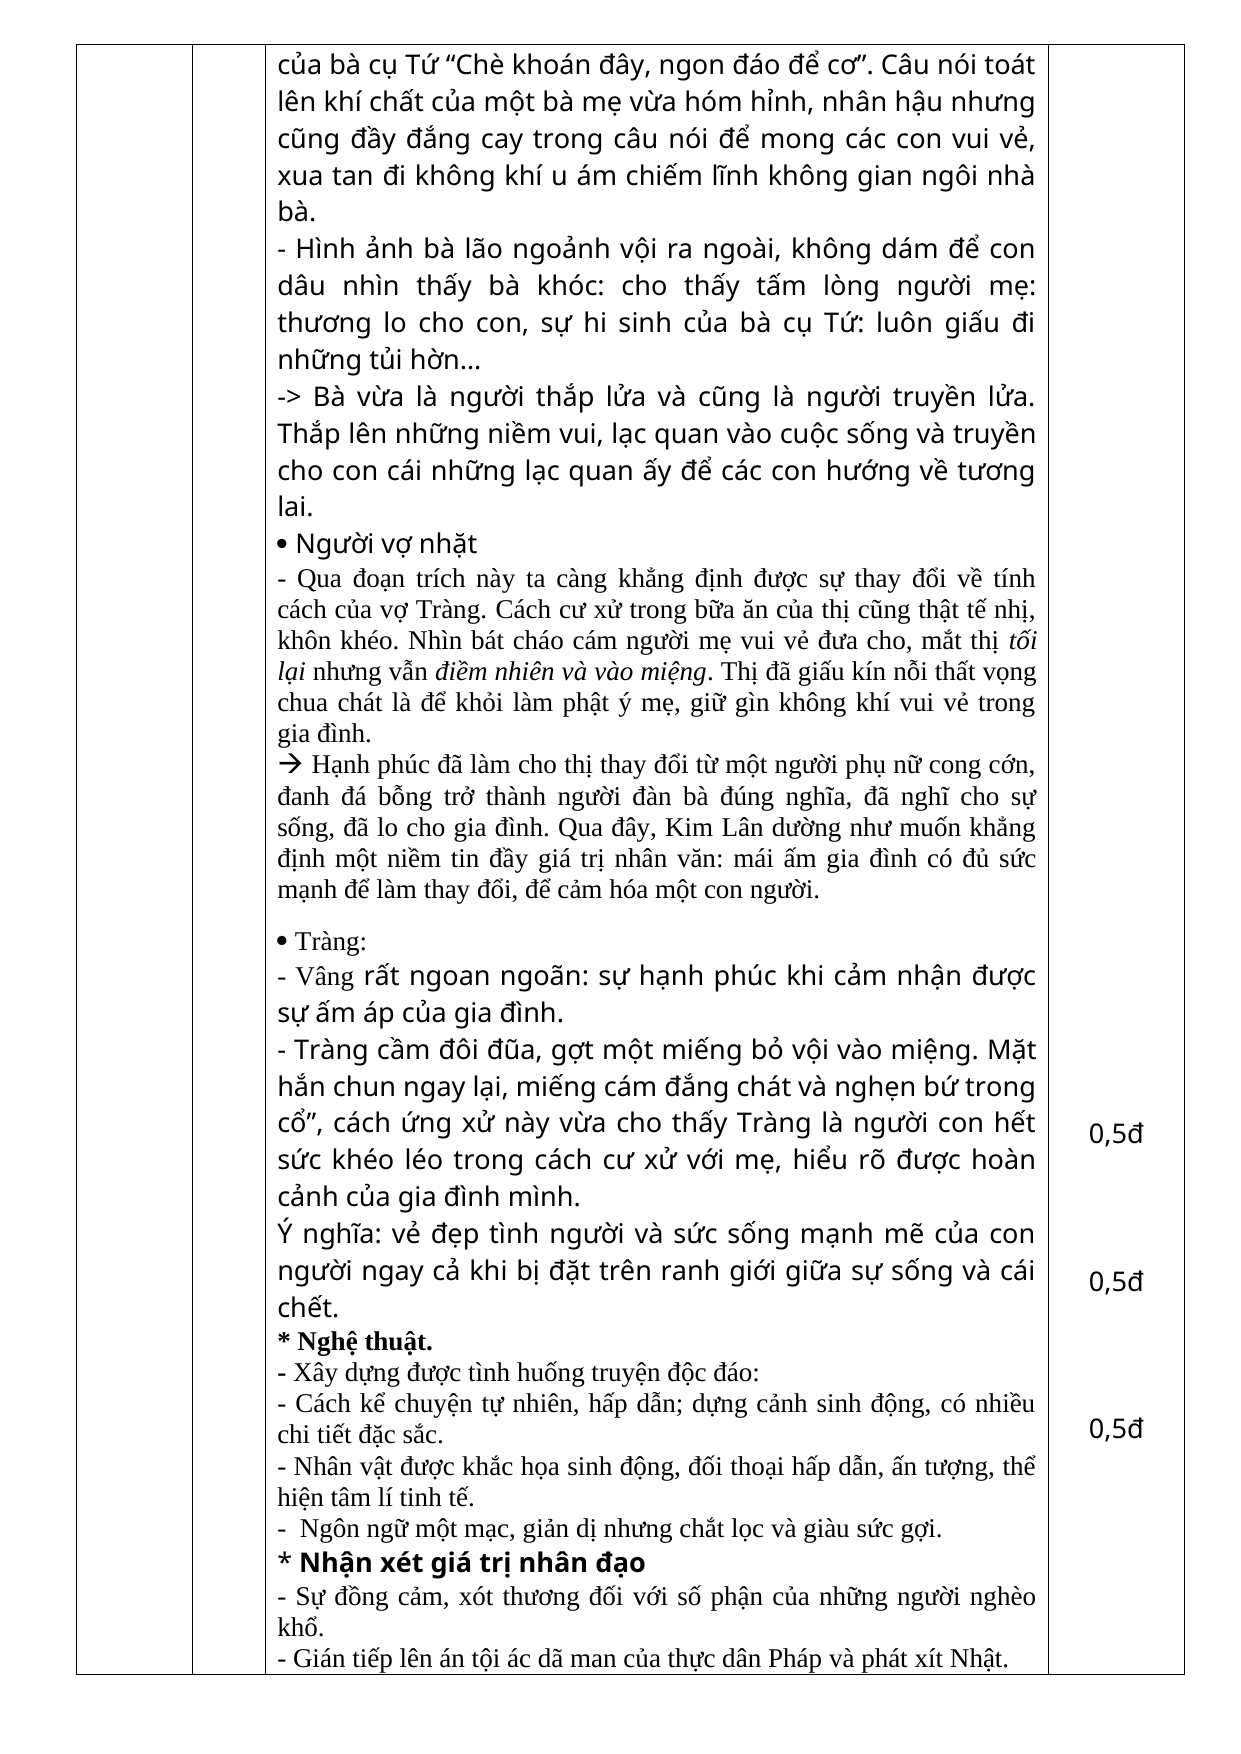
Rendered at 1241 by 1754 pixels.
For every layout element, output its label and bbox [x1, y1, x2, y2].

table_cell [266, 45, 1048, 1673]
table_cell [1049, 45, 1184, 1673]
